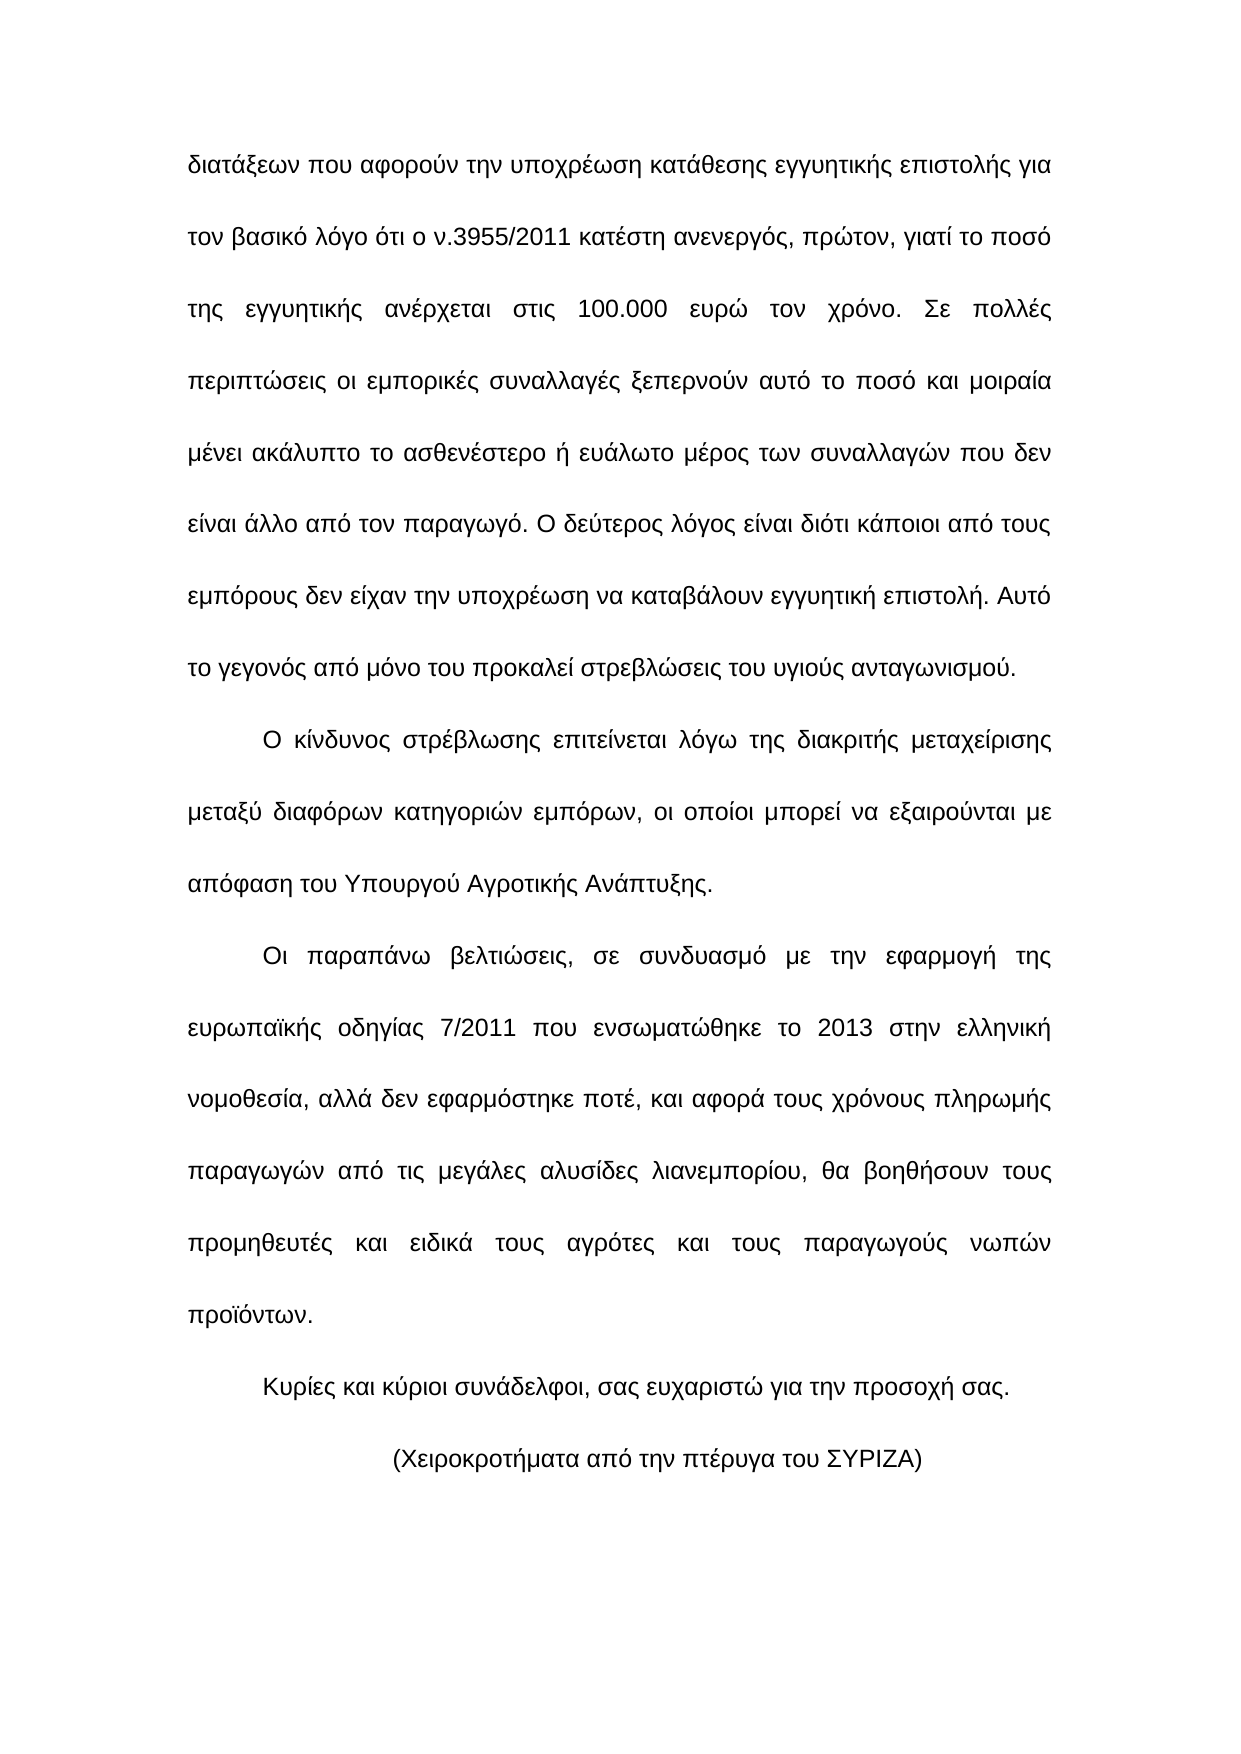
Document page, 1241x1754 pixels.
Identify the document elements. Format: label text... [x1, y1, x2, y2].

text Ο κίνδυνος στρέβλωσης επιτείνεται λόγω της διακριτής μεταχείρισης μεταξύ διαφόρων κατηγοριών εμπόρων, οι οποίοι μπορεί να εξαιρούνται με απόφαση του Υπουργού Αγροτικής Ανάπτυξης. [187, 725, 1053, 897]
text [187, 150, 1053, 682]
text (Χειροκροτήματα από την πτέρυγα του ΣΥΡΙΖΑ) [187, 1444, 1053, 1472]
text Οι παραπάνω βελτιώσεις, σε συνδυασμό με την εφαρμογή της ευρωπαϊκής οδηγίας 7/2011 που ενσωματώθηκε το 2013 στην ελληνική νομοθεσία, αλλά δεν εφαρμόστηκε ποτέ, και αφορά τους χρόνους πληρωμής παραγωγών από τις μεγάλες αλυσίδες λιανεμπορίου, θα βοηθήσουν τους προμηθευτές και ειδικά τους αγρότες και τους παραγωγούς νωπών προϊόντων. [187, 941, 1053, 1329]
text Κυρίες και κύριοι συνάδελφοι, σας ευχαριστώ για την προσοχή σας. [187, 1372, 1053, 1401]
